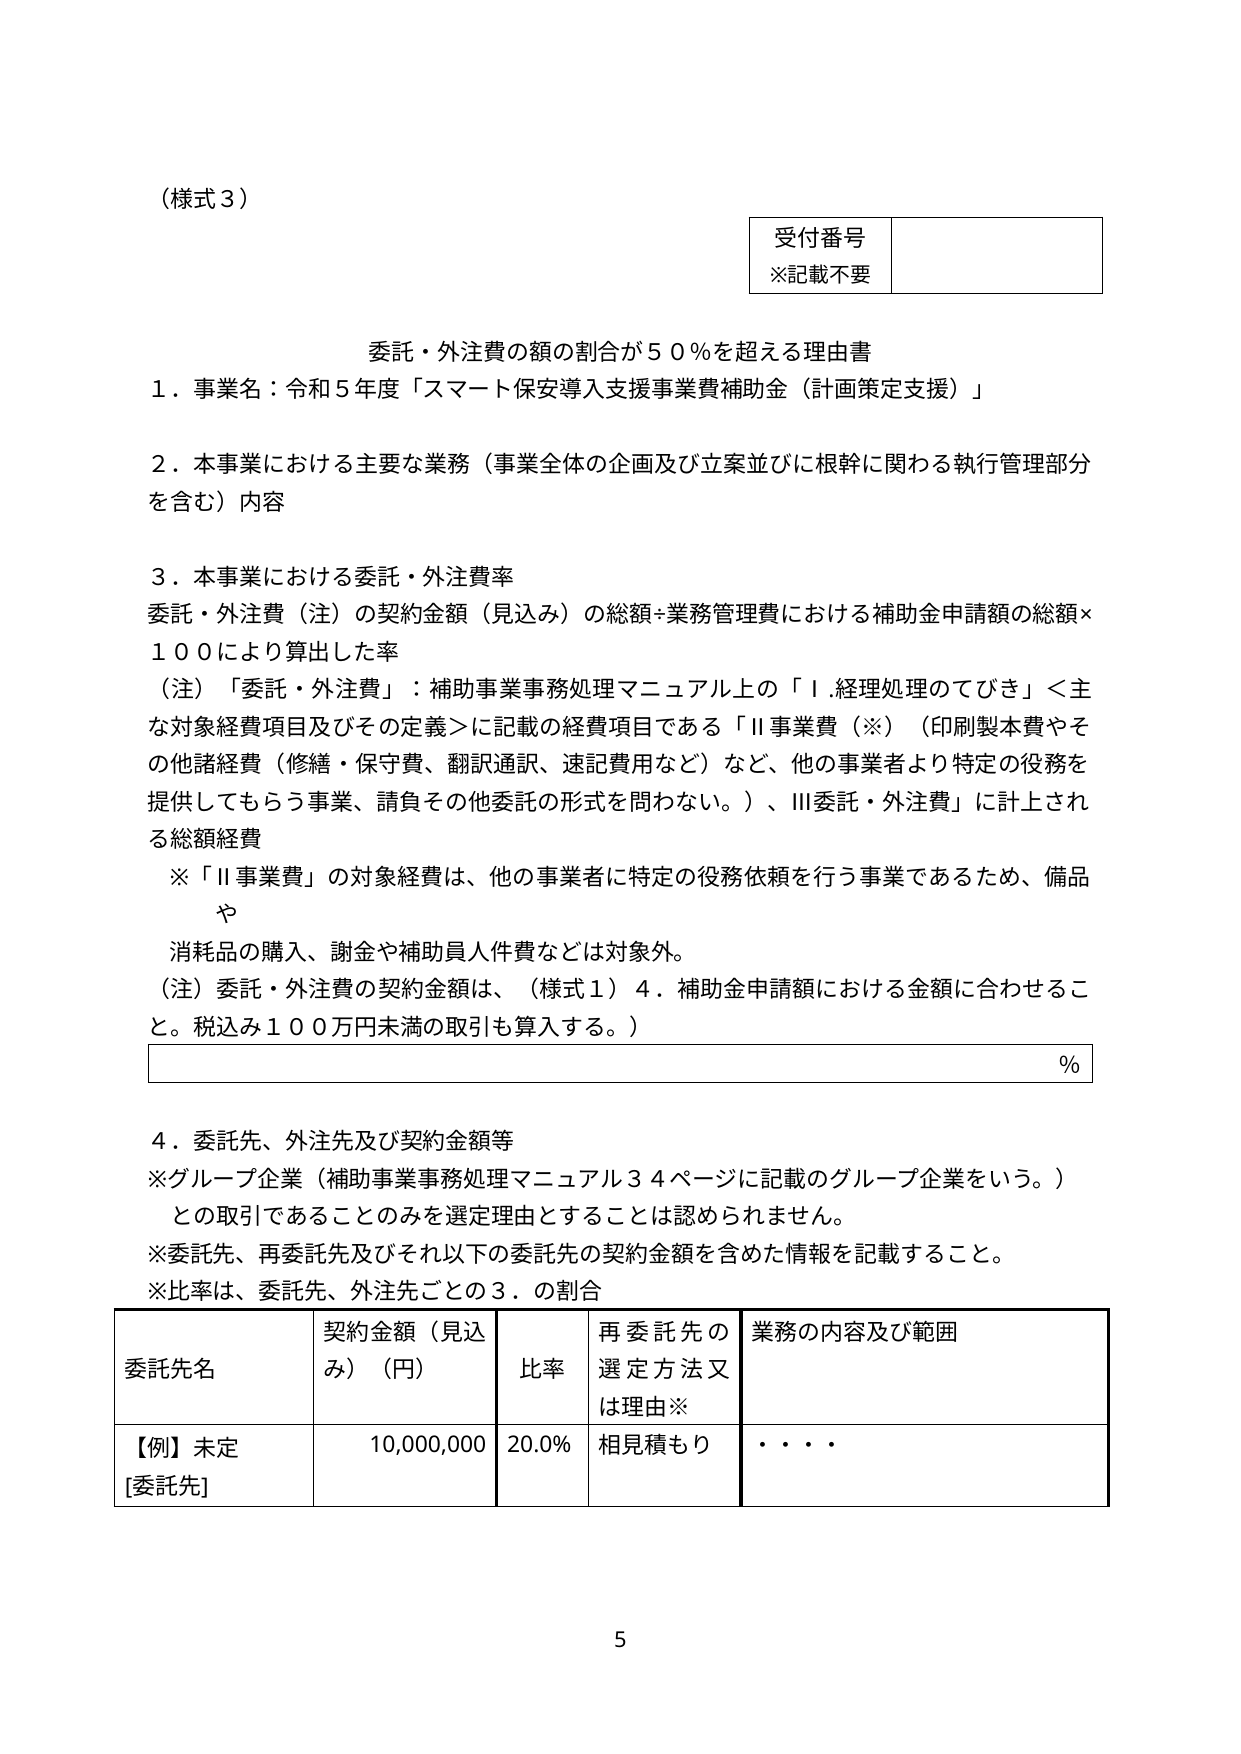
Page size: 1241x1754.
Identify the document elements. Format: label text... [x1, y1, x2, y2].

text ※委託先、再委託先及びそれ以下の委託先の契約金額を含めた情報を記載すること。 [148, 1233, 1092, 1271]
table_cell 相見積もり [589, 1425, 739, 1506]
text ※グループ企業（補助事業事務処理マニュアル３４ページに記載のグループ企業をいう。）との取引であることのみを選定理由とすることは認められません。 [148, 1158, 1092, 1233]
text ２．本事業における主要な業務（事業全体の企画及び立案並びに根幹に関わる執行管理部分を含む）内容 [148, 444, 1092, 519]
text ※比率は、委託先、外注先ごとの３．の割合 [148, 1271, 1092, 1308]
table_cell ・・・・ [743, 1425, 1107, 1506]
table_header 業務の内容及び範囲 [743, 1311, 1107, 1424]
text （注）委託・外注費の契約金額は、（様式１）４．補助金申請額における金額に合わせること。税込み１００万円未満の取引も算入する。） [148, 969, 1092, 1044]
text 委託・外注費の額の割合が５０％を超える理由書 [148, 331, 1092, 369]
table_header [892, 218, 1102, 293]
table_cell 10,000,000 [314, 1425, 495, 1506]
text ４．委託先、外注先及び契約金額等 [148, 1121, 1092, 1158]
text 委託・外注費（注）の契約金額（見込み）の総額÷業務管理費における補助金申請額の総額×１００により算出した率 [148, 594, 1092, 669]
table_cell 【例】未定 [委託先] [115, 1425, 313, 1506]
text （様式３） [148, 179, 1092, 217]
table_header 比率 [498, 1311, 588, 1424]
text ３．本事業における委託・外注費率 [148, 556, 1092, 594]
table_header 受付番号 ※記載不要 [750, 218, 891, 293]
text ※「Ⅱ事業費」の対象経費は、他の事業者に特定の役務依頼を行う事業であるため、備品や [169, 856, 1092, 931]
text （注）「委託・外注費」：補助事業事務処理マニュアル上の「Ⅰ.経理処理のてびき」＜主な対象経費項目及びその定義＞に記載の経費項目である「Ⅱ事業費（※）（印刷製本費やその他諸経費（修繕・保守費、翻訳通訳、速記費用など）など、他の事業者より特定の役務を提供してもらう事業、請負その他委託の形式を問わない。）、Ⅲ委託・外注費」に計上される総額経費 [148, 669, 1092, 856]
text 消耗品の購入、謝金や補助員人件費などは対象外。 [169, 931, 1092, 969]
table_cell 20.0% [498, 1425, 588, 1506]
table_header 再委託先の選定方法又は理由※ [589, 1311, 739, 1424]
table_header ％ [149, 1045, 1092, 1082]
text １．事業名：令和５年度「スマート保安導入支援事業費補助金（計画策定支援）」 [148, 369, 1092, 406]
table_header 委託先名 [115, 1311, 313, 1424]
table_header 契約金額（見込み）（円） [314, 1311, 495, 1424]
